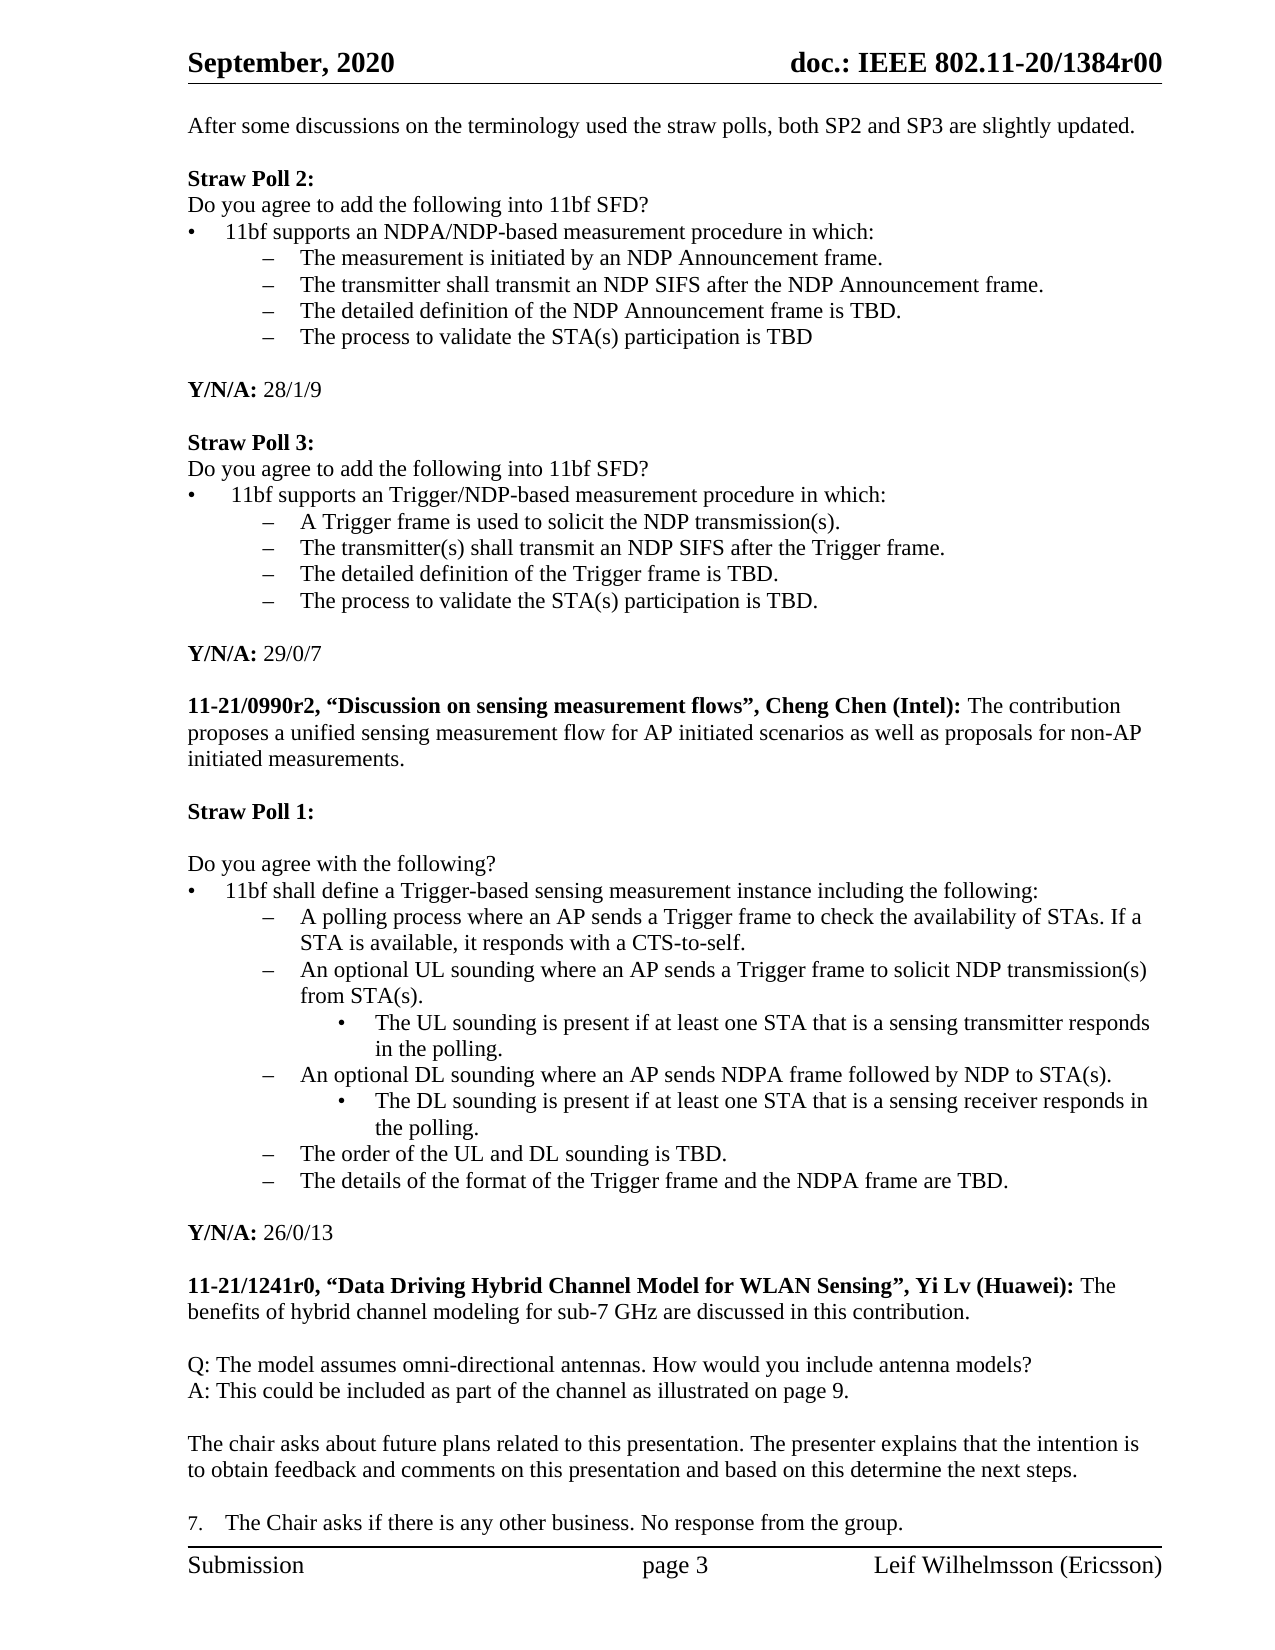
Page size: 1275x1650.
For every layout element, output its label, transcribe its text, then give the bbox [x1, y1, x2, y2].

text Straw Poll 3: [187, 429, 1162, 455]
text 11-21/1241r0, “Data Driving Hybrid Channel Model for WLAN Sensing”, Yi Lv (Huawei): The benefits of hybrid channel modeling for sub-7 GHz are discussed in this contribution. [187, 1272, 1162, 1325]
list The process to validate the STA(s) participation is TBD. [262, 587, 1162, 613]
list The UL sounding is present if at least one STA that is a sensing transmitter responds in the polling. [337, 1008, 1162, 1061]
list A Trigger frame is used to solicit the NDP transmission(s). [262, 508, 1162, 534]
list The transmitter shall transmit an NDP SIFS after the NDP Announcement frame. [262, 271, 1162, 297]
text Do you agree to add the following into 11bf SFD? [187, 192, 1162, 218]
list The order of the UL and DL sounding is TBD. [262, 1140, 1162, 1167]
list 11bf shall define a Trigger-based sensing measurement instance including the following: [187, 877, 1162, 903]
text Straw Poll 2: [187, 165, 1162, 192]
list The measurement is initiated by an NDP Announcement frame. [262, 244, 1162, 271]
text A: This could be included as part of the channel as illustrated on page 9. [187, 1377, 1162, 1404]
list The transmitter(s) shall transmit an NDP SIFS after the Trigger frame. [262, 534, 1162, 561]
text Straw Poll 1: [187, 798, 1162, 824]
list 11bf supports an NDPA/NDP-based measurement procedure in which: [187, 218, 1162, 244]
text Do you agree to add the following into 11bf SFD? [187, 455, 1162, 481]
list The detailed definition of the Trigger frame is TBD. [262, 561, 1162, 587]
list The process to validate the STA(s) participation is TBD [262, 323, 1162, 350]
text After some discussions on the terminology used the straw polls, both SP2 and SP3 are slightly updated. [187, 112, 1162, 139]
list The details of the format of the Trigger frame and the NDPA frame are TBD. [262, 1167, 1162, 1193]
list A polling process where an AP sends a Trigger frame to check the availability of STAs. If a STA is available, it responds with a CTS-to-self. [262, 903, 1162, 956]
list The DL sounding is present if at least one STA that is a sensing receiver responds in the polling. [337, 1088, 1162, 1140]
text Y/N/A: 28/1/9 [187, 376, 1162, 402]
list An optional DL sounding where an AP sends NDPA frame followed by NDP to STA(s). [262, 1061, 1162, 1088]
text 11-21/0990r2, “Discussion on sensing measurement flows”, Cheng Chen (Intel): The contribution proposes a unified sensing measurement flow for AP initiated scenarios as well as proposals for non-AP initiated measurements. [187, 692, 1162, 798]
text Q: The model assumes omni-directional antennas. How would you include antenna models? [187, 1351, 1162, 1377]
text Y/N/A: 29/0/7 [187, 639, 1162, 666]
list The detailed definition of the NDP Announcement frame is TBD. [262, 297, 1162, 323]
list An optional UL sounding where an AP sends a Trigger frame to solicit NDP transmission(s) from STA(s). [262, 956, 1162, 1008]
list 11bf supports an Trigger/NDP-based measurement procedure in which: [187, 481, 1162, 508]
text Y/N/A: 26/0/13 [187, 1219, 1162, 1246]
list The Chair asks if there is any other business. No response from the group. [187, 1509, 1162, 1536]
text The chair asks about future plans related to this presentation. The presenter explains that the intention is to obtain feedback and comments on this presentation and based on this determine the next steps. [187, 1430, 1162, 1483]
text Do you agree with the following? [187, 850, 1162, 877]
